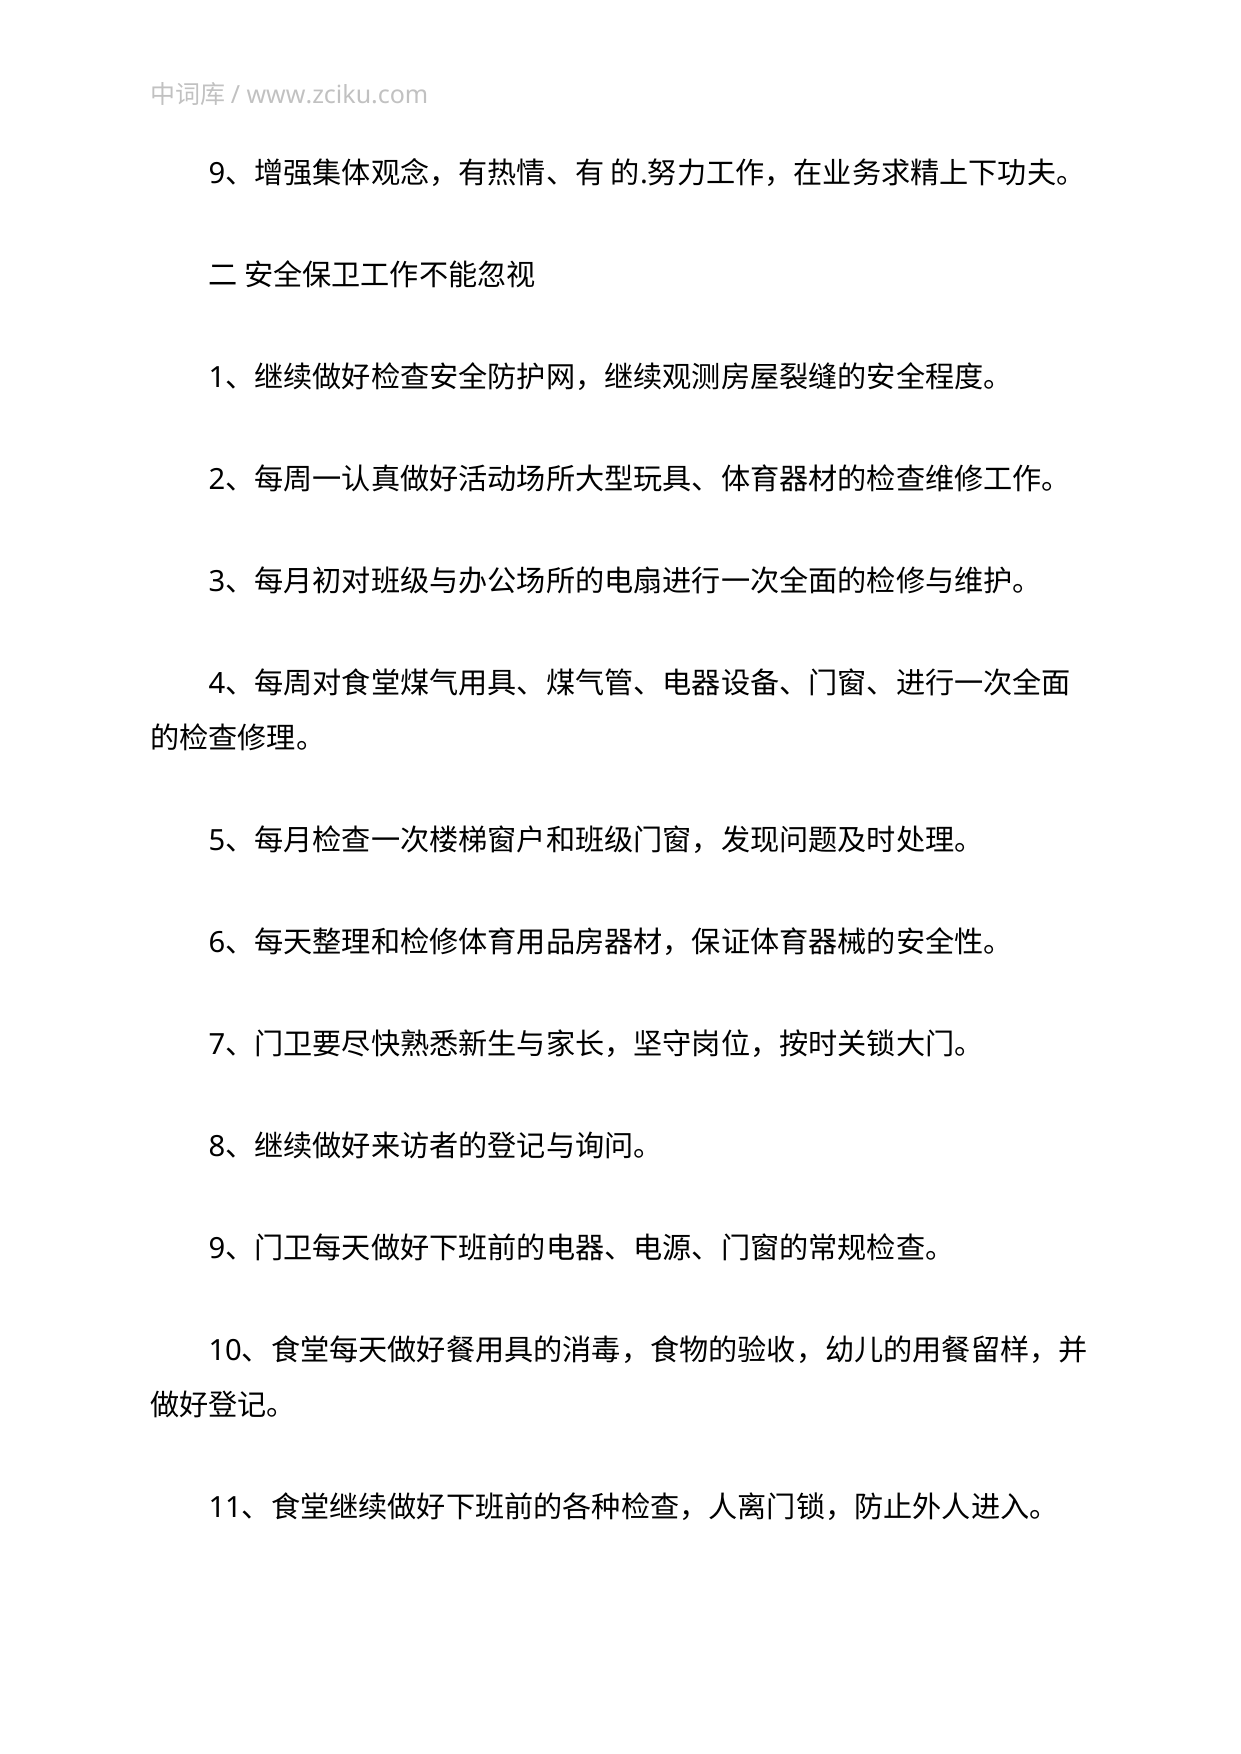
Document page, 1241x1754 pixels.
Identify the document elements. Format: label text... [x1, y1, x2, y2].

text 9、增强集体观念，有热情、有 的.努力工作，在业务求精上下功夫。 [150, 150, 1090, 192]
text 4、每周对食堂煤气用具、煤气管、电器设备、门窗、进行一次全面的检查修理。 [150, 660, 1090, 757]
text 3、每月初对班级与办公场所的电扇进行一次全面的检修与维护。 [150, 558, 1090, 600]
text 5、每月检查一次楼梯窗户和班级门窗，发现问题及时处理。 [150, 816, 1090, 859]
text 7、门卫要尽快熟悉新生与家长，坚守岗位，按时关锁大门。 [150, 1020, 1090, 1063]
text 2、每周一认真做好活动场所大型玩具、体育器材的检查维修工作。 [150, 456, 1090, 498]
text 10、食堂每天做好餐用具的消毒，食物的验收，幼儿的用餐留样，并做好登记。 [150, 1326, 1090, 1424]
text 6、每天整理和检修体育用品房器材，保证体育器械的安全性。 [150, 918, 1090, 961]
text 11、食堂继续做好下班前的各种检查，人离门锁，防止外人进入。 [150, 1483, 1090, 1526]
text 8、继续做好来访者的登记与询问。 [150, 1122, 1090, 1165]
text 1、继续做好检查安全防护网，继续观测房屋裂缝的安全程度。 [150, 354, 1090, 396]
text 二 安全保卫工作不能忽视 [150, 252, 1090, 294]
text 9、门卫每天做好下班前的电器、电源、门窗的常规检查。 [150, 1224, 1090, 1267]
